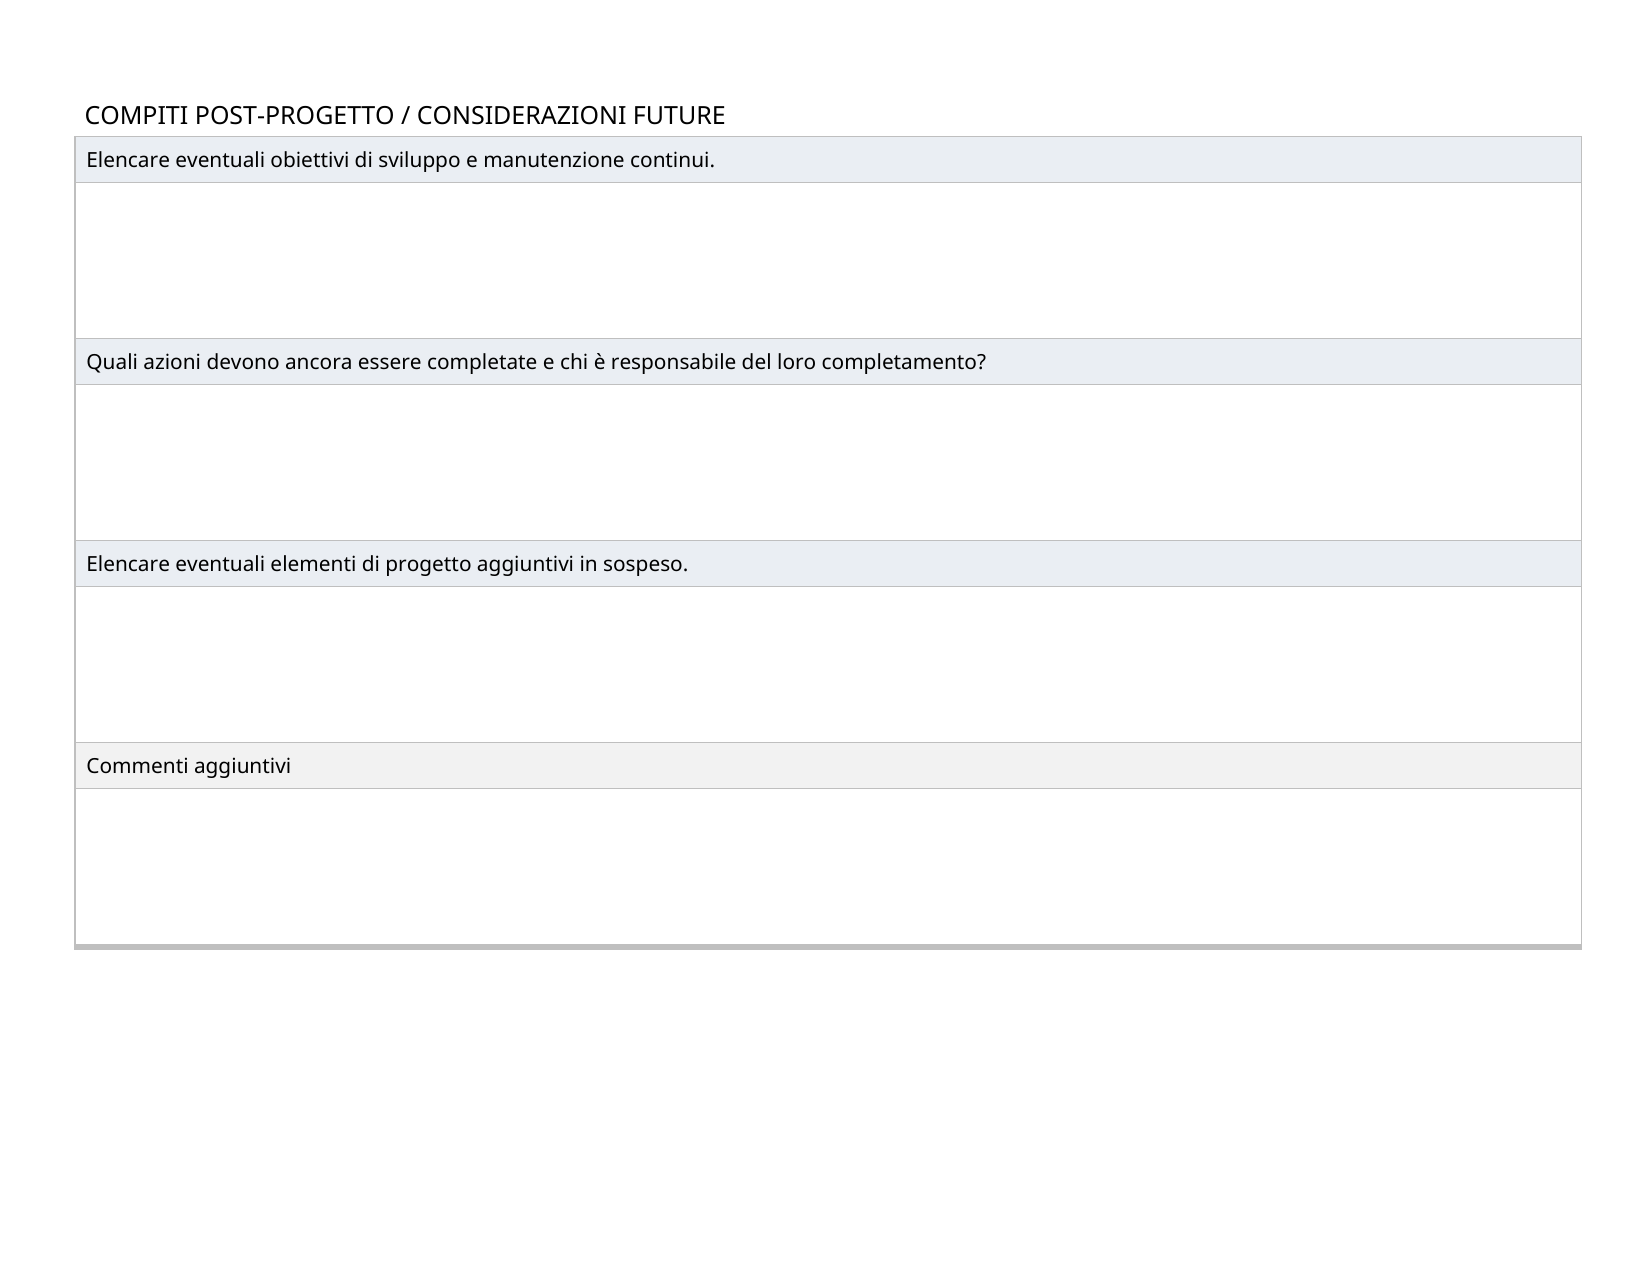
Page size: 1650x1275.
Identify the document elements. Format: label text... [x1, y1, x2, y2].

table_cell Elencare eventuali obiettivi di sviluppo e manutenzione continui. [76, 137, 1581, 182]
table_cell [76, 789, 1581, 944]
table_cell [76, 183, 1581, 338]
table_cell Quali azioni devono ancora essere completate e chi è responsabile del loro completamento? [76, 339, 1581, 384]
table_cell [76, 385, 1581, 540]
table_header COMPITI POST-PROGETTO / CONSIDERAZIONI FUTURE [75, 94, 1581, 136]
table_cell [76, 587, 1581, 742]
table_cell Commenti aggiuntivi [76, 743, 1581, 788]
table_cell Elencare eventuali elementi di progetto aggiuntivi in sospeso. [76, 541, 1581, 586]
